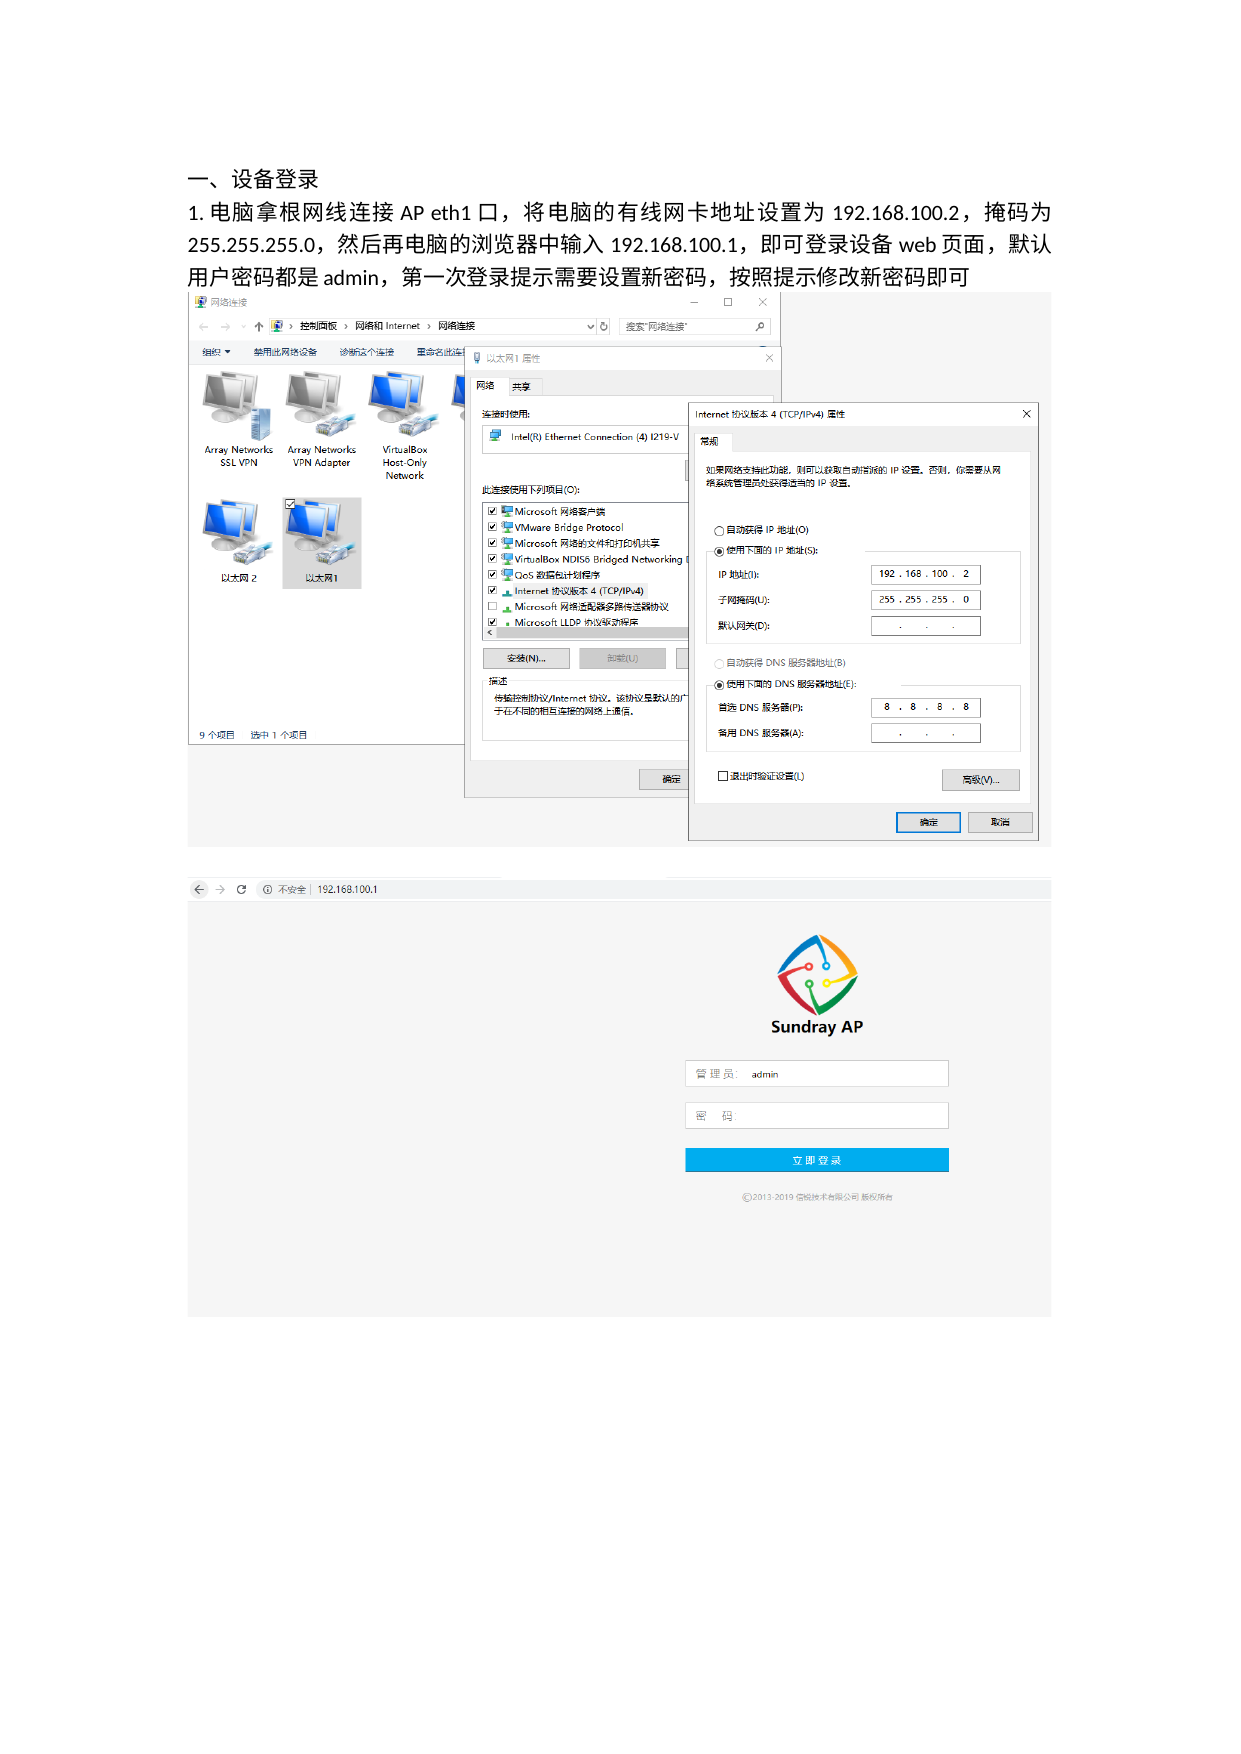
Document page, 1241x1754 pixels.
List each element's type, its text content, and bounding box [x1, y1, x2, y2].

picture [187, 877, 1052, 1317]
text 一、设备登录 [187, 162, 1053, 194]
picture [187, 292, 1052, 847]
list 电脑拿根网线连接AP eth1口，将电脑的有线网卡地址设置为192.168.100.2，掩码为255.255.255.0，然后再电脑的浏览器中输入192.168.100.1，即可登录设备web页面，默认用户密码都是admin，第一次登录提示需要设置新密码，按照提示修改新密码即可 [187, 194, 1053, 292]
